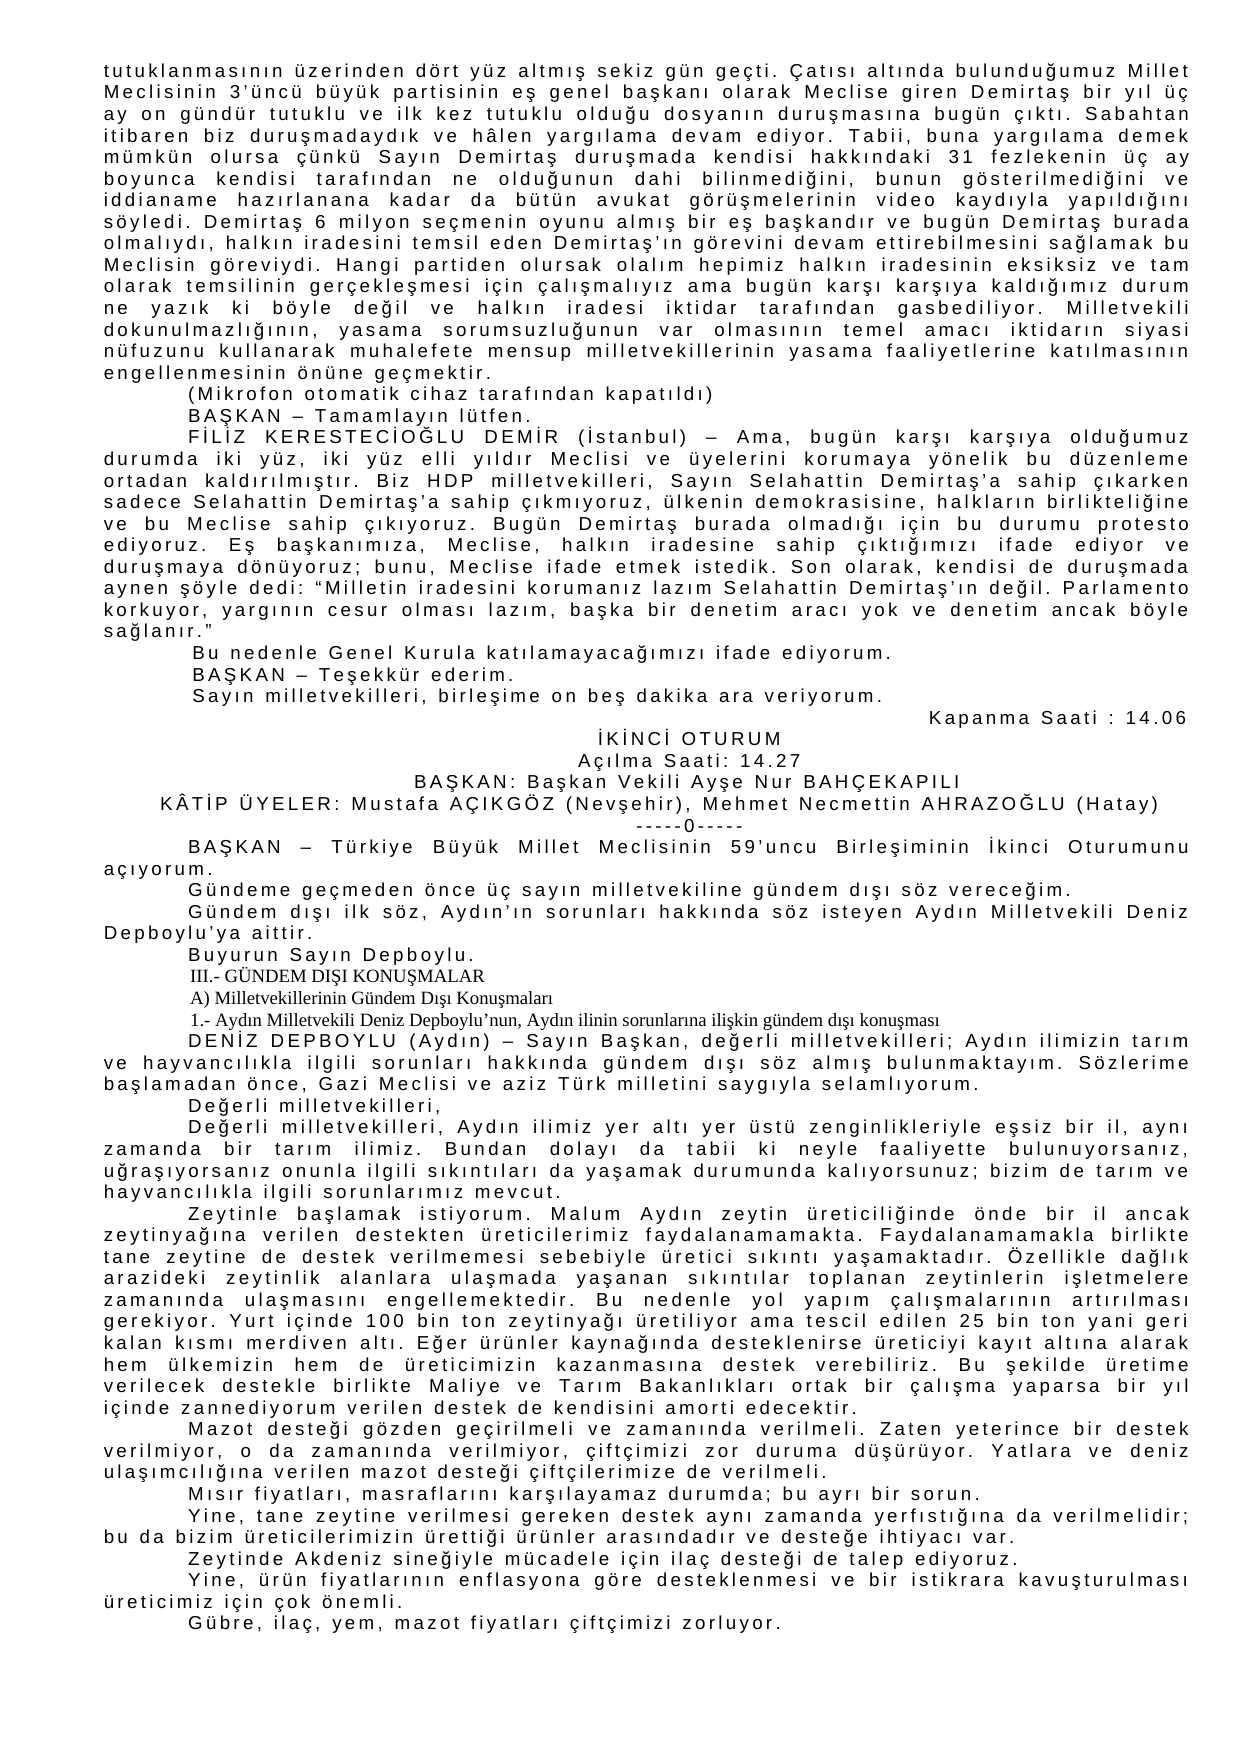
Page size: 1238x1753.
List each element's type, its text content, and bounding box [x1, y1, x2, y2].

text Yine, tane zeytine verilmesi gereken destek aynı zamanda yerfıstığına da verilmelidir; bu da bizim üreticilerimizin ürettiği ürünler arasındadır ve desteğe ihtiyacı var. [103, 1504, 1190, 1547]
text Bu nedenle Genel Kurula katılamayacağımızı ifade ediyorum. [108, 642, 1186, 663]
text Mısır fiyatları, masraflarını karşılayamaz durumda; bu ayrı bir sorun. [103, 1483, 1190, 1504]
text FİLİZ KERESTECİOĞLU DEMİR (İstanbul) – Ama, bugün karşı karşıya olduğumuz durumda iki yüz, iki yüz elli yıldır Meclisi ve üyelerini korumaya yönelik bu düzenleme ortadan kaldırılmıştır. Biz HDP milletvekilleri, Sayın Selahattin Demirtaş’a sahip çıkarken sadece Selahattin Demirtaş’a sahip çıkmıyoruz, ülkenin demokrasisine, halkların birlikteliğine ve bu Meclise sahip çıkıyoruz. Bugün Demirtaş burada olmadığı için bu durumu protesto ediyoruz. Eş başkanımıza, Meclise, halkın iradesine sahip çıktığımızı ifade ediyor ve duruşmaya dönüyoruz; bunu, Meclise ifade etmek istedik. Son olarak, kendisi de duruşmada aynen şöyle dedi: “Milletin iradesini korumanız lazım Selahattin Demirtaş’ın değil. Parlamento korkuyor, yargının cesur olması lazım, başka bir denetim aracı yok ve denetim ancak böyle sağlanır.” [103, 426, 1190, 642]
text KÂTİP ÜYELER: Mustafa AÇIKGÖZ (Nevşehir), Mehmet Necmettin AHRAZOĞLU (Hatay) [108, 793, 1186, 814]
text Değerli milletvekilleri, [103, 1095, 1190, 1116]
text Zeytinle başlamak istiyorum. Malum Aydın zeytin üreticiliğinde önde bir il ancak zeytinyağına verilen destekten üreticilerimiz faydalanamamakta. Faydalanamamakla birlikte tane zeytine de destek verilmemesi sebebiyle üretici sıkıntı yaşamaktadır. Özellikle dağlık arazideki zeytinlik alanlara ulaşmada yaşanan sıkıntılar toplanan zeytinlerin işletmelere zamanında ulaşmasını engellemektedir. Bu nedenle yol yapım çalışmalarının artırılması gerekiyor. Yurt içinde 100 bin ton zeytinyağı üretiliyor ama tescil edilen 25 bin ton yani geri kalan kısmı merdiven altı. Eğer ürünler kaynağında desteklenirse üreticiyi kayıt altına alarak hem ülkemizin hem de üreticimizin kazanmasına destek verebiliriz. Bu şekilde üretime verilecek destekle birlikte Maliye ve Tarım Bakanlıkları ortak bir çalışma yaparsa bir yıl içinde zannediyorum verilen destek de kendisini amorti edecektir. [103, 1202, 1190, 1418]
text DENİZ DEPBOYLU (Aydın) – Sayın Başkan, değerli milletvekilleri; Aydın ilimizin tarım ve hayvancılıkla ilgili sorunları hakkında gündem dışı söz almış bulunmaktayım. Sözlerime başlamadan önce, Gazi Meclisi ve aziz Türk milletini saygıyla selamlıyorum. [103, 1030, 1190, 1095]
text Değerli milletvekilleri, Aydın ilimiz yer altı yer üstü zenginlikleriyle eşsiz bir il, aynı zamanda bir tarım ilimiz. Bundan dolayı da tabii ki neyle faaliyette bulunuyorsanız, uğraşıyorsanız onunla ilgili sıkıntıları da yaşamak durumunda kalıyorsunuz; bizim de tarım ve hayvancılıkla ilgili sorunlarımız mevcut. [103, 1116, 1190, 1202]
text Zeytinde Akdeniz sineğiyle mücadele için ilaç desteği de talep ediyoruz. [103, 1547, 1190, 1569]
text BAŞKAN – Teşekkür ederim. [108, 663, 1186, 685]
text Buyurun Sayın Depboylu. [103, 944, 1190, 965]
text BAŞKAN – Tamamlayın lütfen. [103, 405, 1190, 426]
text Gündeme geçmeden önce üç sayın milletvekiline gündem dışı söz vereceğim. [103, 879, 1190, 901]
text BAŞKAN – Türkiye Büyük Millet Meclisinin 59’uncu Birleşiminin İkinci Oturumunu açıyorum. [103, 836, 1190, 879]
text III.- GÜNDEM DIŞI KONUŞMALAR [106, 965, 1184, 987]
text Açılma Saati: 14.27 [108, 750, 1186, 771]
text BAŞKAN: Başkan Vekili Ayşe Nur BAHÇEKAPILI [103, 771, 1186, 793]
text Kapanma Saati : 14.06 [108, 707, 1186, 728]
text Sayın milletvekilleri, birleşime on beş dakika ara veriyorum. [108, 685, 1186, 707]
text 1.- Aydın Milletvekili Deniz Depboylu’nun, Aydın ilinin sorunlarına ilişkin gündem dışı konuşması [106, 1008, 1184, 1030]
text Gündem dışı ilk söz, Aydın’ın sorunları hakkında söz isteyen Aydın Milletvekili Deniz Depboylu’ya aittir. [103, 901, 1190, 944]
text Gübre, ilaç, yem, mazot fiyatları çiftçimizi zorluyor. [103, 1612, 1190, 1634]
text -----0----- [108, 814, 1186, 836]
text Mazot desteği gözden geçirilmeli ve zamanında verilmeli. Zaten yeterince bir destek verilmiyor, o da zamanında verilmiyor, çiftçimizi zor duruma düşürüyor. Yatlara ve deniz ulaşımcılığına verilen mazot desteği çiftçilerimize de verilmeli. [103, 1418, 1190, 1483]
text A) Milletvekillerinin Gündem Dışı Konuşmaları [106, 987, 1184, 1008]
text Yine, ürün fiyatlarının enflasyona göre desteklenmesi ve bir istikrara kavuşturulması üreticimiz için çok önemli. [103, 1569, 1190, 1612]
text (Mikrofon otomatik cihaz tarafından kapatıldı) [103, 383, 1190, 405]
text İKİNCİ OTURUM [108, 728, 1186, 750]
